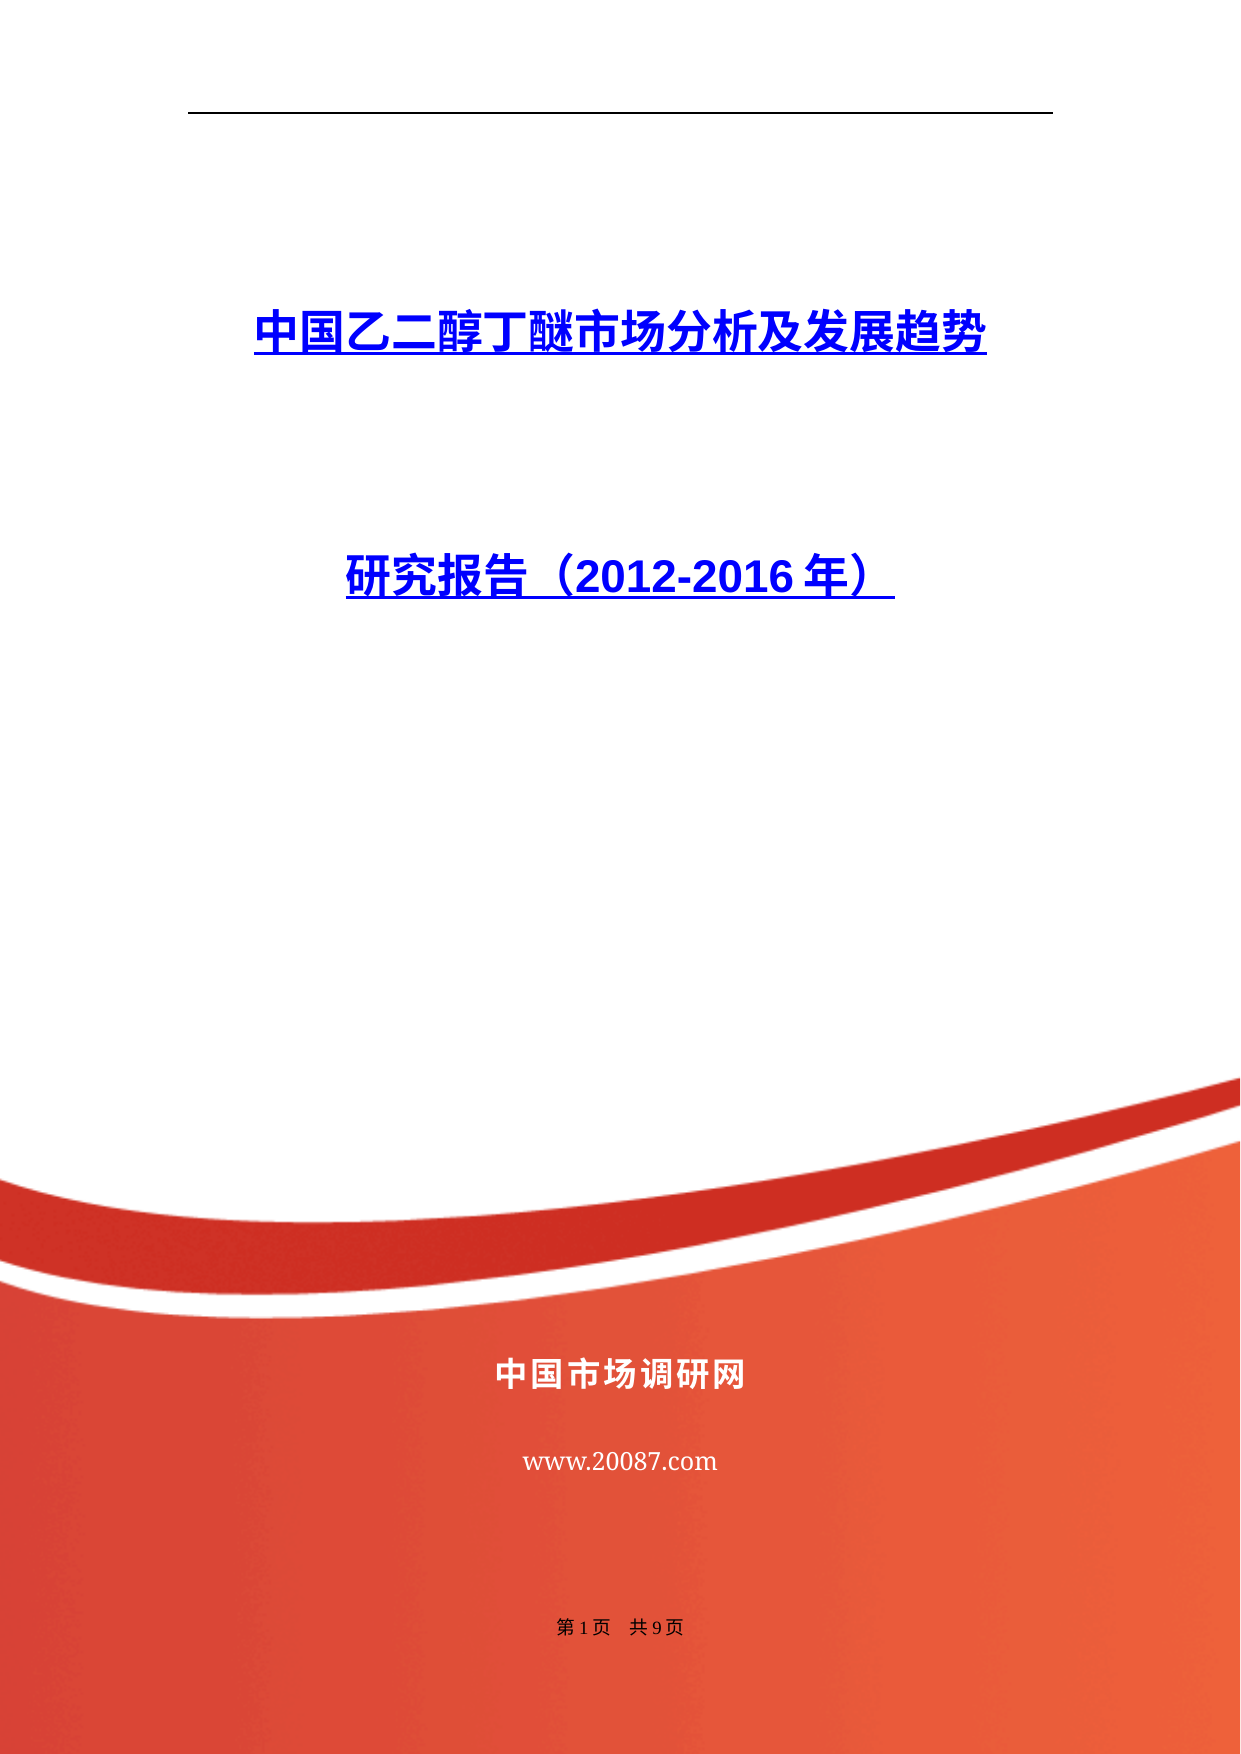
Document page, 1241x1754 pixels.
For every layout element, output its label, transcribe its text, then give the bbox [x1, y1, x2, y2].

picture [0, 1006, 1241, 1754]
subtitle 中国市场调研网 [187, 1339, 1053, 1404]
table_header 中国乙二醇丁醚市场分析及发展趋势研究报告（2012-2016年） [188, 207, 1053, 773]
text www.20087.com [187, 1428, 1053, 1493]
